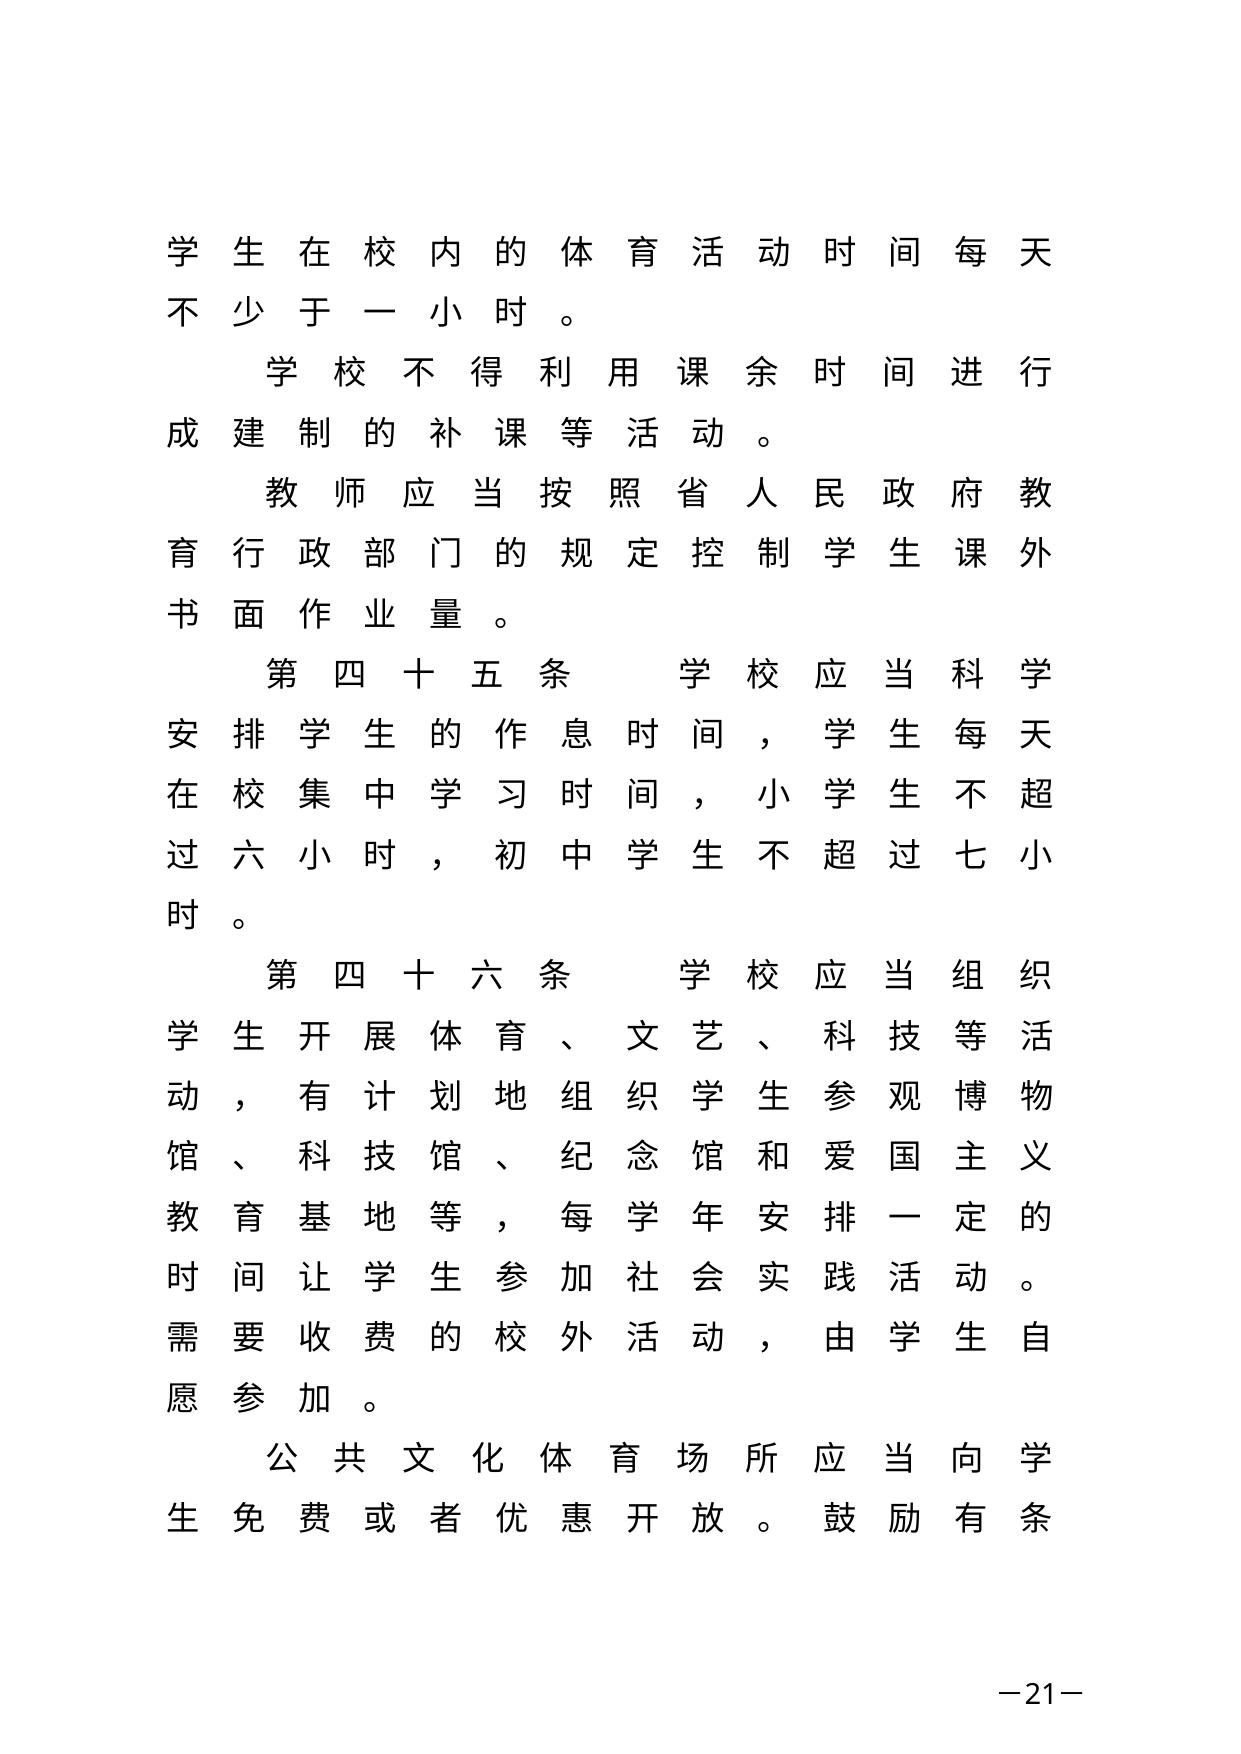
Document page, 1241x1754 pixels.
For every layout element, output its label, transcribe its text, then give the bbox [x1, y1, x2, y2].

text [167, 219, 1085, 340]
text 第四十五条 学校应当科学安排学生的作息时间，学生每天在校集中学习时间，小学生不超过六小时，初中学生不超过七小时。 [167, 642, 1085, 943]
text 学校不得利用课余时间进行成建制的补课等活动。 [167, 340, 1085, 461]
text 第四十六条 学校应当组织学生开展体育、文艺、科技等活动，有计划地组织学生参观博物馆、科技馆、纪念馆和爱国主义教育基地等，每学年安排一定的时间让学生参加社会实践活动。需要收费的校外活动，由学生自愿参加。 [167, 943, 1085, 1426]
text 教师应当按照省人民政府教育行政部门的规定控制学生课外书面作业量。 [167, 461, 1085, 642]
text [167, 1426, 1085, 1546]
